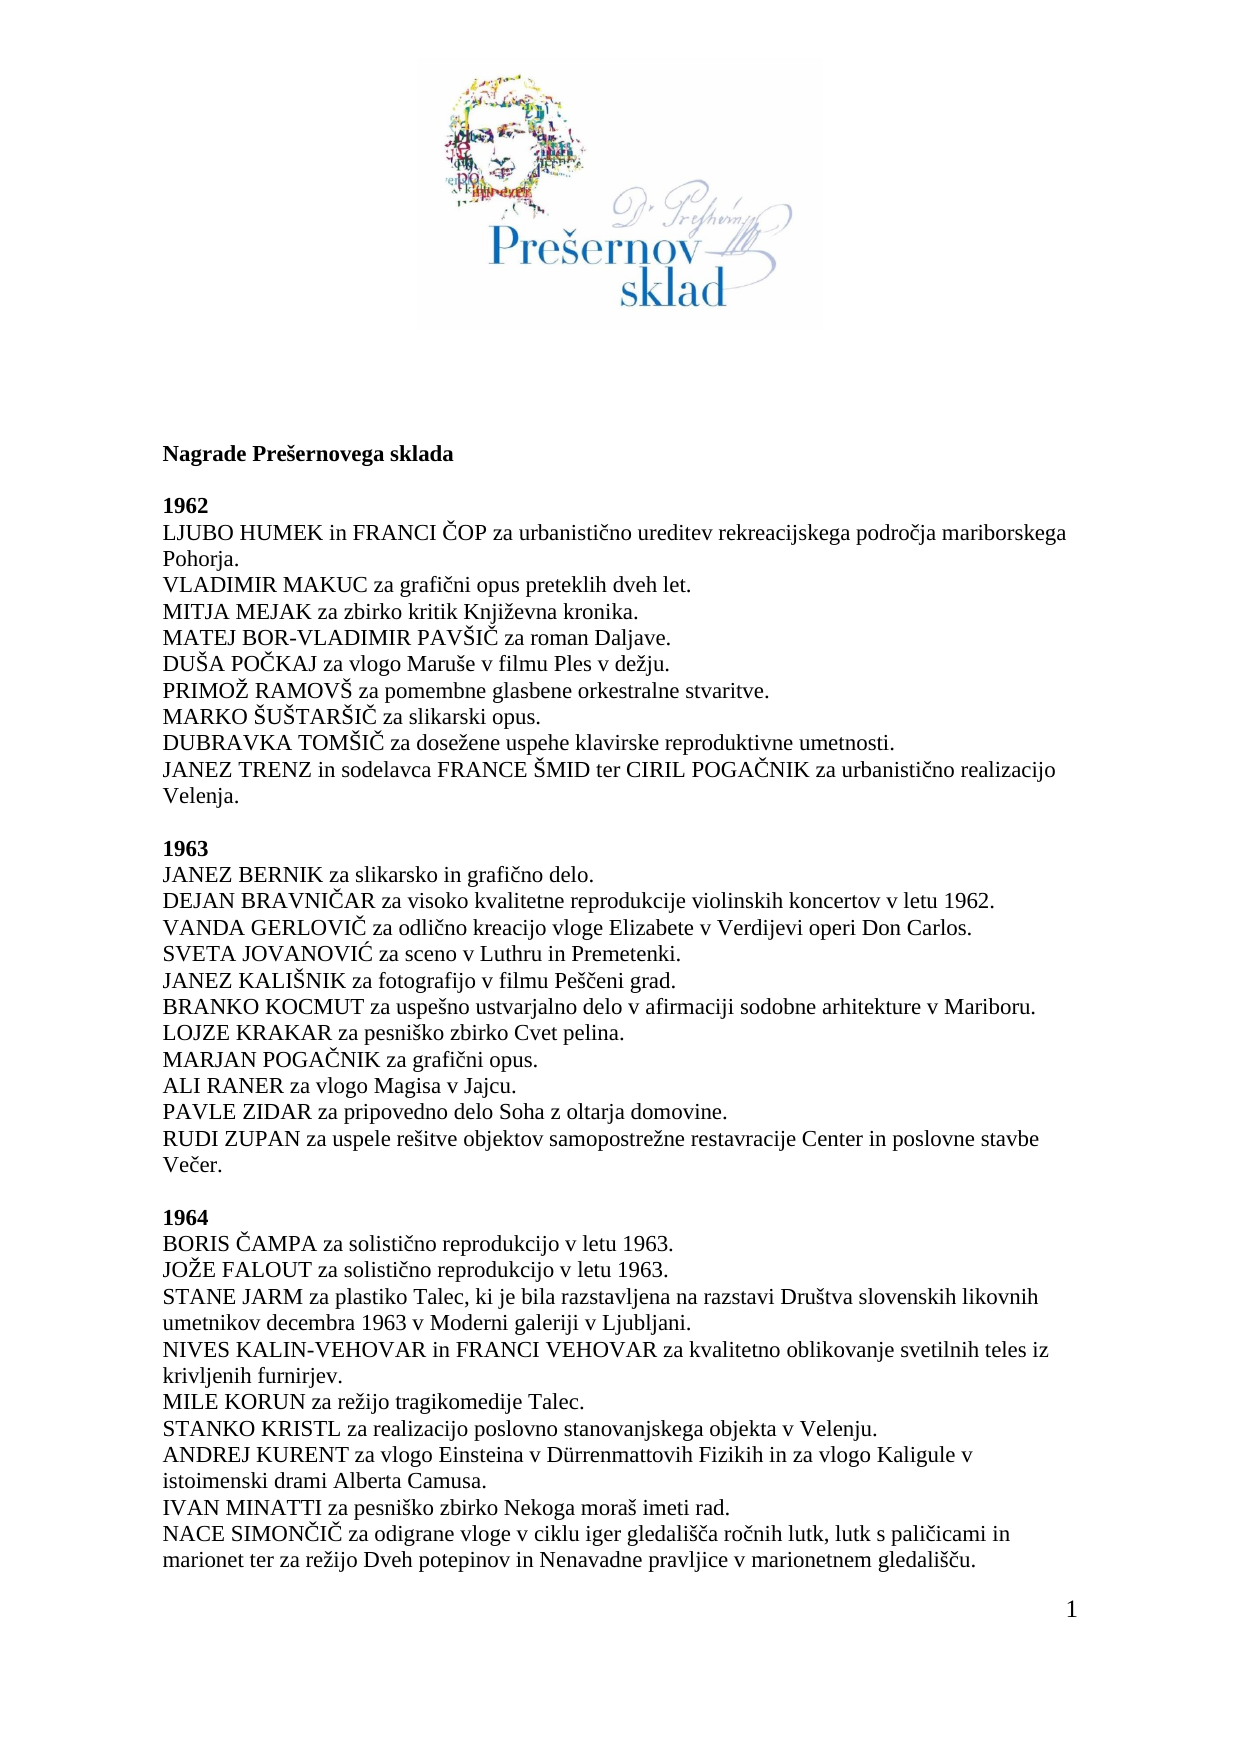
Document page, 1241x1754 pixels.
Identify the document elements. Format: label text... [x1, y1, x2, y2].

text DUŠA POČKAJ za vlogo Maruše v filmu Ples v dežju. [162, 650, 1078, 677]
text MILE KORUN za režijo tragikomedije Talec. [162, 1388, 1078, 1415]
text VLADIMIR MAKUC za grafični opus preteklih dveh let. [162, 571, 1078, 598]
text ALI RANER za vlogo Magisa v Jajcu. [162, 1072, 1078, 1098]
text LJUBO HUMEK in FRANCI ČOP za urbanistično ureditev rekreacijskega področja mariborskega Pohorja. [162, 519, 1078, 571]
text JANEZ BERNIK za slikarsko in grafično delo. [162, 861, 1078, 888]
picture [416, 58, 824, 330]
text IVAN MINATTI za pesniško zbirko Nekoga moraš imeti rad. [162, 1494, 1078, 1520]
text JOŽE FALOUT za solistično reprodukcijo v letu 1963. [162, 1257, 1078, 1283]
text JANEZ KALIŠNIK za fotografijo v filmu Peščeni grad. [162, 967, 1078, 993]
text NACE SIMONČIČ za odigrane vloge v ciklu iger gledališča ročnih lutk, lutk s paličicami in marionet ter za režijo Dveh potepinov in Nenavadne pravljice v marionetnem gledališču. [162, 1520, 1078, 1573]
text MARJAN POGAČNIK za grafični opus. [162, 1046, 1078, 1072]
text RUDI ZUPAN za uspele rešitve objektov samopostrežne restavracije Center in poslovne stavbe Večer. [162, 1125, 1078, 1177]
text PRIMOŽ RAMOVŠ za pomembne glasbene orkestralne stvaritve. [162, 677, 1078, 703]
text 1964 [162, 1204, 1078, 1230]
text SVETA JOVANOVIĆ za sceno v Luthru in Premetenki. [162, 940, 1078, 967]
text Nagrade Prešernovega sklada [162, 439, 1078, 466]
text STANE JARM za plastiko Talec, ki je bila razstavljena na razstavi Društva slovenskih likovnih umetnikov decembra 1963 v Moderni galeriji v Ljubljani. [162, 1283, 1078, 1336]
text DEJAN BRAVNIČAR za visoko kvalitetne reprodukcije violinskih koncertov v letu 1962. [162, 888, 1078, 914]
text LOJZE KRAKAR za pesniško zbirko Cvet pelina. [162, 1019, 1078, 1046]
text PAVLE ZIDAR za pripovedno delo Soha z oltarja domovine. [162, 1098, 1078, 1125]
text ANDREJ KURENT za vlogo Einsteina v Dürrenmattovih Fizikih in za vlogo Kaligule v istoimenski drami Alberta Camusa. [162, 1441, 1078, 1494]
text 1963 [162, 835, 1078, 861]
text MITJA MEJAK za zbirko kritik Književna kronika. [162, 598, 1078, 624]
text DUBRAVKA TOMŠIČ za dosežene uspehe klavirske reproduktivne umetnosti. [162, 729, 1078, 756]
text STANKO KRISTL za realizacijo poslovno stanovanjskega objekta v Velenju. [162, 1415, 1078, 1441]
text JANEZ TRENZ in sodelavca FRANCE ŠMID ter CIRIL POGAČNIK za urbanistično realizacijo Velenja. [162, 756, 1078, 808]
text BORIS ČAMPA za solistično reprodukcijo v letu 1963. [162, 1230, 1078, 1257]
text NIVES KALIN-VEHOVAR in FRANCI VEHOVAR za kvalitetno oblikovanje svetilnih teles iz krivljenih furnirjev. [162, 1336, 1078, 1388]
text 1962 [162, 492, 1078, 519]
text MARKO ŠUŠTARŠIČ za slikarski opus. [162, 703, 1078, 729]
text VANDA GERLOVIČ za odlično kreacijo vloge Elizabete v Verdijevi operi Don Carlos. [162, 914, 1078, 940]
text BRANKO KOCMUT za uspešno ustvarjalno delo v afirmaciji sodobne arhitekture v Mariboru. [162, 993, 1078, 1019]
text MATEJ BOR-VLADIMIR PAVŠIČ za roman Daljave. [162, 624, 1078, 650]
